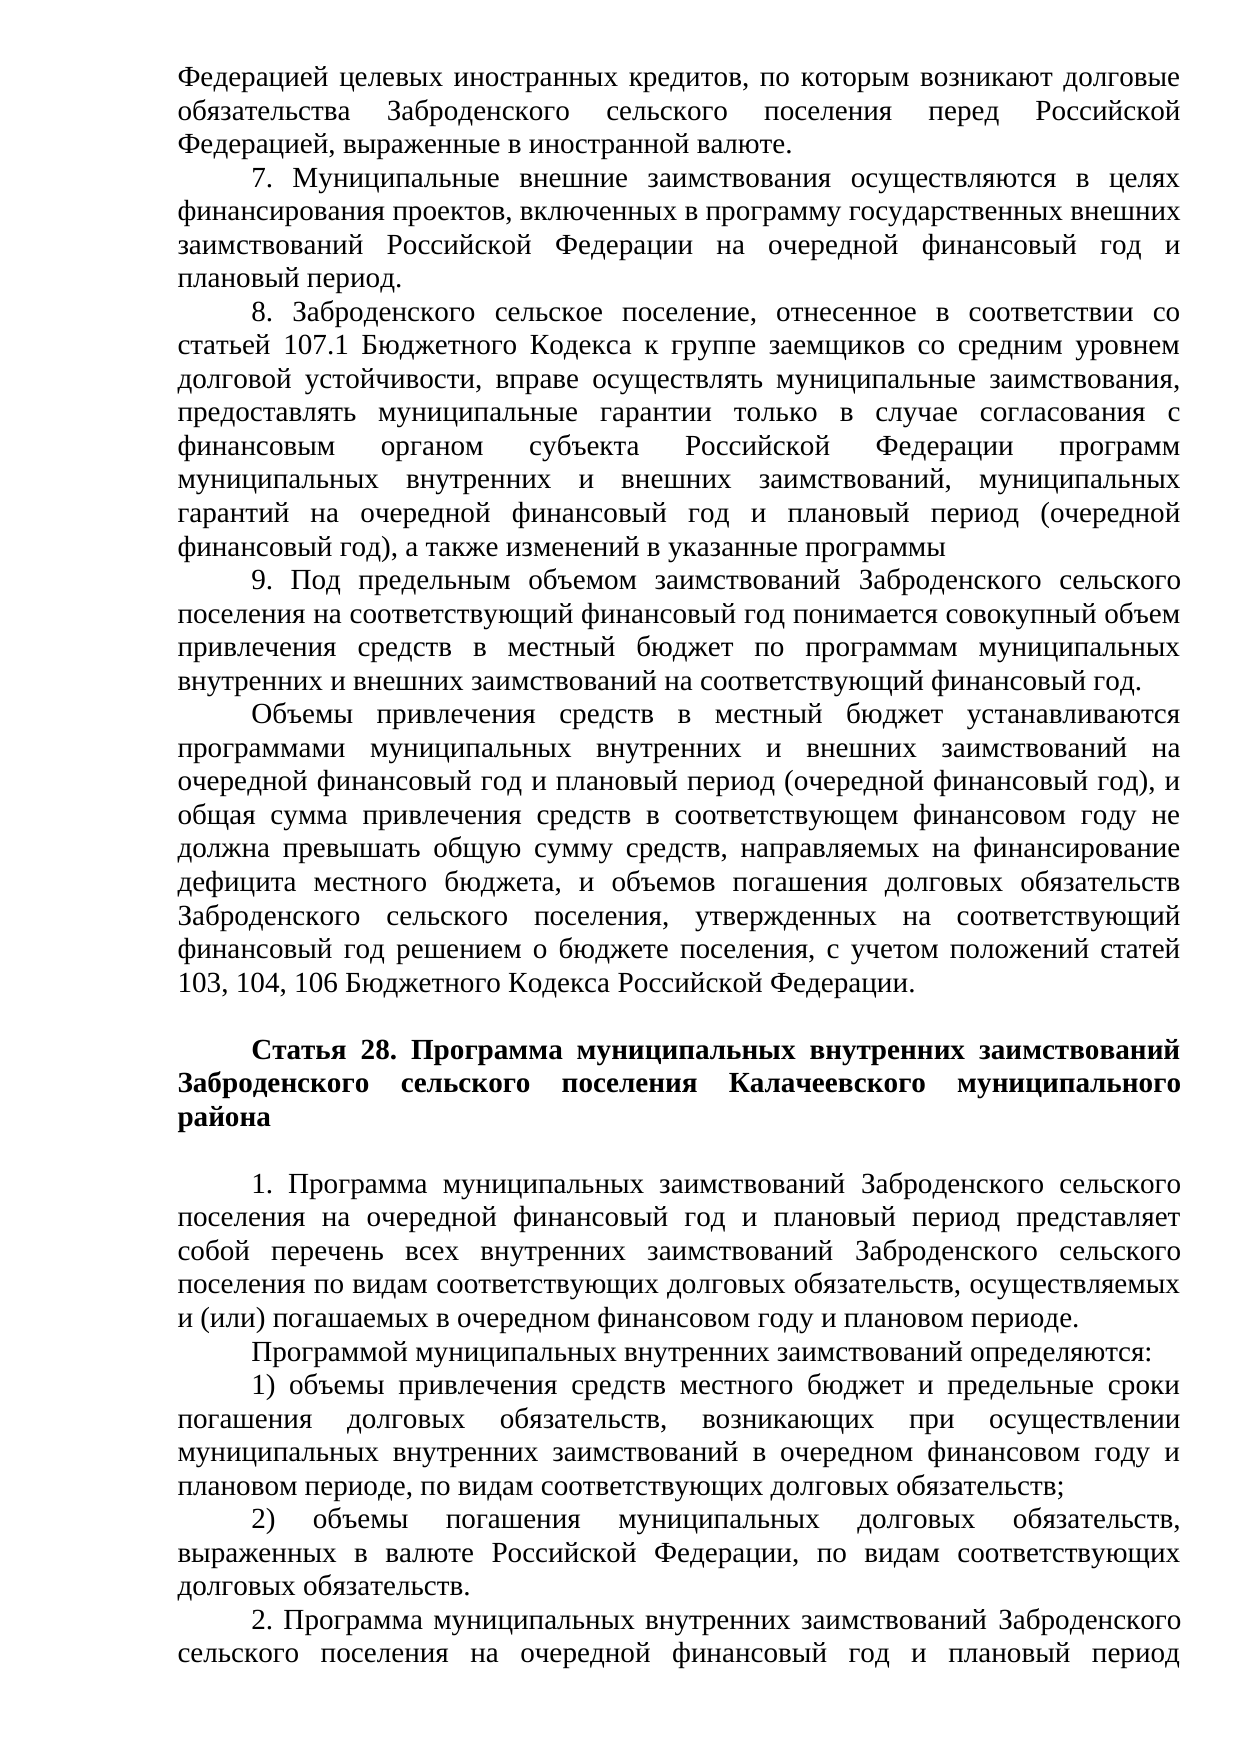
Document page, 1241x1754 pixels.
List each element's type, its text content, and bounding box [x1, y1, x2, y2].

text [177, 1602, 1181, 1669]
text 8. Заброденского сельское поселение, отнесенное в соответствии со статьей 107.1 Бюджетного Кодекса к группе заемщиков со средним уровнем долговой устойчивости, вправе осуществлять муниципальные заимствования, предоставлять муниципальные гарантии только в случае согласования с финансовым органом субъекта Российской Федерации программ муниципальных внутренних и внешних заимствований, муниципальных гарантий на очередной финансовый год и плановый период (очередной финансовый год), а также изменений в указанные программы [177, 294, 1181, 562]
text 9. Под предельным объемом заимствований Заброденского сельского поселения на соответствующий финансовый год понимается совокупный объем привлечения средств в местный бюджет по программам муниципальных внутренних и внешних заимствований на соответствующий финансовый год. [177, 562, 1181, 696]
text Объемы привлечения средств в местный бюджет устанавливаются программами муниципальных внутренних и внешних заимствований на очередной финансовый год и плановый период (очередной финансовый год), и общая сумма привлечения средств в соответствующем финансовом году не должна превышать общую сумму средств, направляемых на финансирование дефицита местного бюджета, и объемов погашения долговых обязательств Заброденского сельского поселения, утвержденных на соответствующий финансовый год решением о бюджете поселения, с учетом положений статей 103, 104, 106 Бюджетного Кодекса Российской Федерации. [177, 696, 1181, 998]
text 2) объемы погашения муниципальных долговых обязательств, выраженных в валюте Российской Федерации, по видам соответствующих долговых обязательств. [177, 1501, 1181, 1602]
text 1) объемы привлечения средств местного бюджет и предельные сроки погашения долговых обязательств, возникающих при осуществлении муниципальных внутренних заимствований в очередном финансовом году и плановом периоде, по видам соответствующих долговых обязательств; [177, 1367, 1181, 1501]
text Программой муниципальных внутренних заимствований определяются: [177, 1334, 1181, 1367]
text 1. Программа муниципальных заимствований Заброденского сельского поселения на очередной финансовый год и плановый период представляет собой перечень всех внутренних заимствований Заброденского сельского поселения по видам соответствующих долговых обязательств, осуществляемых и (или) погашаемых в очередном финансовом году и плановом периоде. [177, 1166, 1181, 1334]
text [177, 59, 1181, 160]
text 7. Муниципальные внешние заимствования осуществляются в целях финансирования проектов, включенных в программу государственных внешних заимствований Российской Федерации на очередной финансовый год и плановый период. [177, 160, 1181, 294]
text Статья 28. Программа муниципальных внутренних заимствований Заброденского сельского поселения Калачеевского муниципального района [177, 1032, 1181, 1132]
